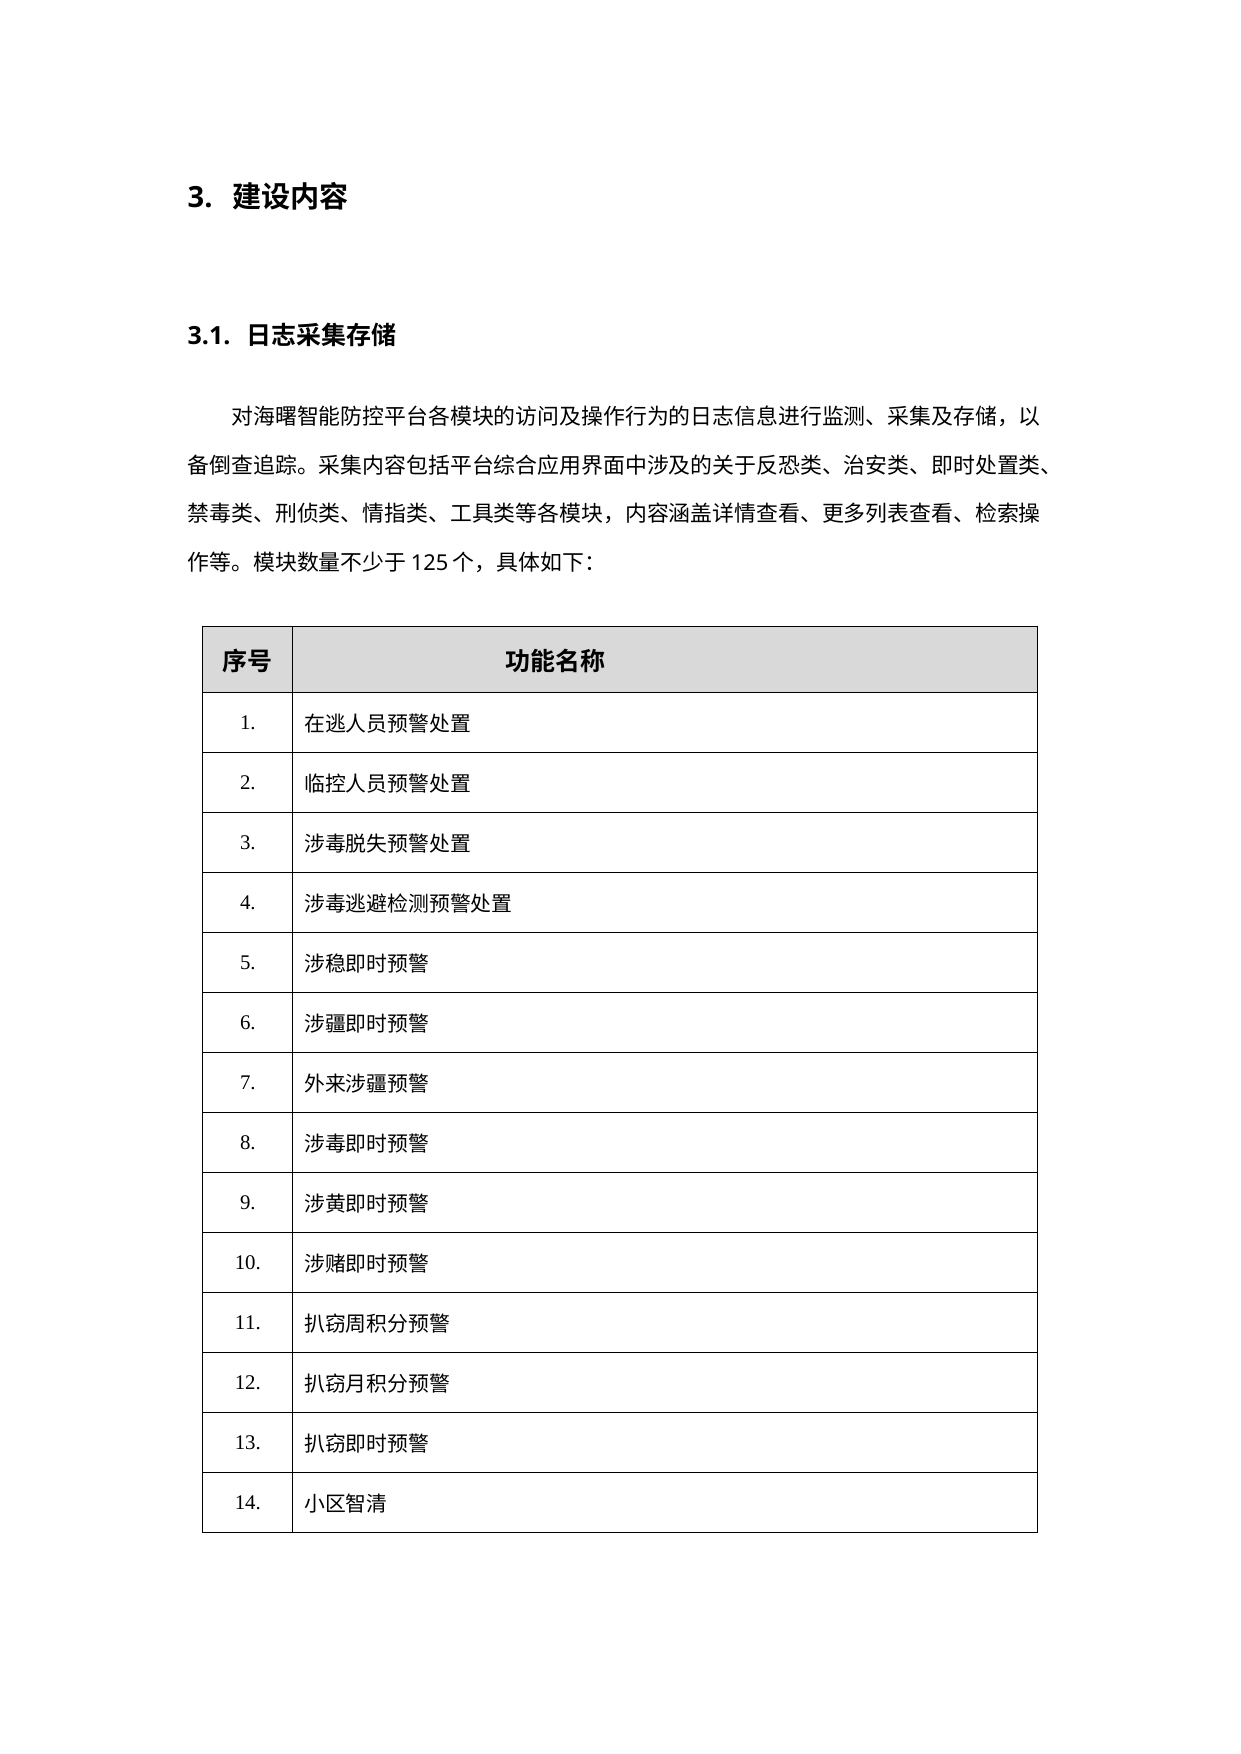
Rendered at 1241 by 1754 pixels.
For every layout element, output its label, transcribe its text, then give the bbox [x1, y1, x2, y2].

table_cell 8. [203, 1113, 292, 1172]
table_cell 涉稳即时预警 [293, 933, 1037, 992]
table_cell 涉毒即时预警 [293, 1113, 1037, 1172]
table_cell 在逃人员预警处置 [293, 693, 1037, 752]
table_cell 临控人员预警处置 [293, 753, 1037, 812]
table_cell 扒窃月积分预警 [293, 1353, 1037, 1412]
table_cell 3. [203, 813, 292, 872]
table_cell 涉毒逃避检测预警处置 [293, 873, 1037, 932]
table_cell 小区智清 [293, 1473, 1037, 1532]
table_cell 外来涉疆预警 [293, 1053, 1037, 1112]
table_cell 11. [203, 1293, 292, 1352]
table_cell 13. [203, 1413, 292, 1472]
table_cell 扒窃周积分预警 [293, 1293, 1037, 1352]
table_cell 扒窃即时预警 [293, 1413, 1037, 1472]
subtitle 建设内容 [187, 162, 1053, 227]
table_cell 10. [203, 1233, 292, 1292]
subtitle 日志采集存储 [187, 301, 1053, 366]
table_cell 5. [203, 933, 292, 992]
table_header 序号 [203, 627, 292, 692]
table_header 功能名称 [293, 627, 1037, 692]
table_cell 4. [203, 873, 292, 932]
table_cell 涉赌即时预警 [293, 1233, 1037, 1292]
table_cell 涉疆即时预警 [293, 993, 1037, 1052]
table_cell 1. [203, 693, 292, 752]
table_cell 6. [203, 993, 292, 1052]
table_cell 12. [203, 1353, 292, 1412]
table_cell 涉黄即时预警 [293, 1173, 1037, 1232]
table_cell 14. [203, 1473, 292, 1532]
table_cell 涉毒脱失预警处置 [293, 813, 1037, 872]
table_cell 9. [203, 1173, 292, 1232]
text 对海曙智能防控平台各模块的访问及操作行为的日志信息进行监测、采集及存储，以备倒查追踪。采集内容包括平台综合应用界面中涉及的关于反恐类、治安类、即时处置类、禁毒类、刑侦类、情指类、工具类等各模块，内容涵盖详情查看、更多列表查看、检索操作等。模块数量不少于125个，具体如下： [187, 398, 1053, 577]
table_cell 7. [203, 1053, 292, 1112]
table_cell 2. [203, 753, 292, 812]
